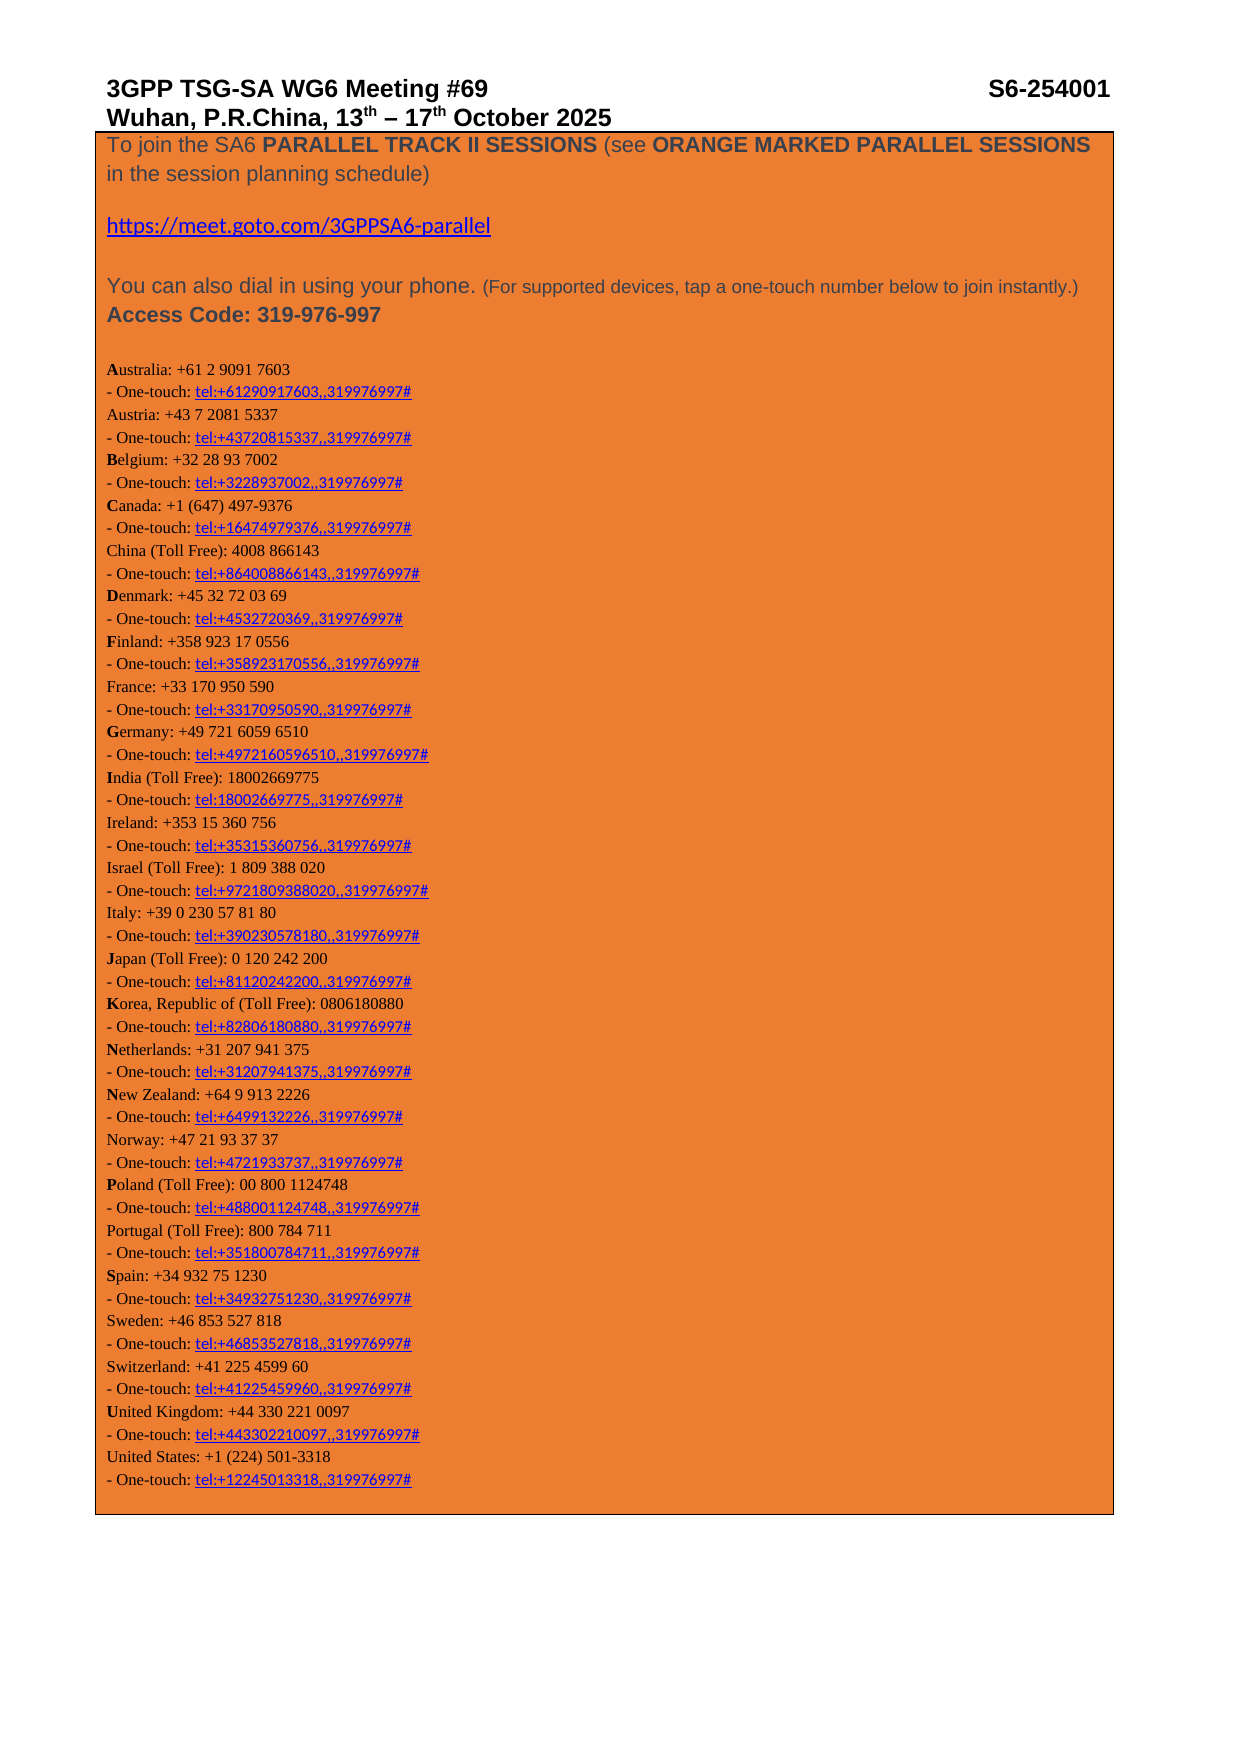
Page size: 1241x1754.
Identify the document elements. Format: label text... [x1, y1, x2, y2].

table_header To join the SA6 PARALLEL TRACK II SESSIONS (see ORANGE MARKED PARALLEL SESSIONS in the session planning schedule) https://meet.goto.com/3GPPSA6-parallel You can also dial in using your phone. (For supported devices, tap a one-touch number below to join instantly.) Access Code: 319-976-997 Australia: +61 2 9091 7603 - One-touch: tel:+61290917603,,319976997# Austria: +43 7 2081 5337 - One-touch: tel:+43720815337,,319976997# Belgium: +32 28 93 7002 - One-touch: tel:+3228937002,,319976997# Canada: +1 (647) 497-9376 - One-touch: tel:+16474979376,,319976997# China (Toll Free): 4008 866143 - One-touch: tel:+864008866143,,319976997# Denmark: +45 32 72 03 69 - One-touch: tel:+4532720369,,319976997# Finland: +358 923 17 0556 - One-touch: tel:+358923170556,,319976997# France: +33 170 950 590 - One-touch: tel:+33170950590,,319976997# Germany: +49 721 6059 6510 - One-touch: tel:+4972160596510,,319976997# India (Toll Free): 18002669775 - One-touch: tel:18002669775,,319976997# Ireland: +353 15 360 756 - One-touch: tel:+35315360756,,319976997# Israel (Toll Free): 1 809 388 020 - One-touch: tel:+9721809388020,,319976997# Italy: +39 0 230 57 81 80 - One-touch: tel:+390230578180,,319976997# Japan (Toll Free): 0 120 242 200 - One-touch: tel:+81120242200,,319976997# Korea, Republic of (Toll Free): 0806180880 - One-touch: tel:+82806180880,,319976997# Netherlands: +31 207 941 375 - One-touch: tel:+31207941375,,319976997# New Zealand: +64 9 913 2226 - One-touch: tel:+6499132226,,319976997# Norway: +47 21 93 37 37 - One-touch: tel:+4721933737,,319976997# Poland (Toll Free): 00 800 1124748 - One-touch: tel:+488001124748,,319976997# Portugal (Toll Free): 800 784 711 - One-touch: tel:+351800784711,,319976997# Spain: +34 932 75 1230 - One-touch: tel:+34932751230,,319976997# Sweden: +46 853 527 818 - One-touch: tel:+46853527818,,319976997# Switzerland: +41 225 4599 60 - One-touch: tel:+41225459960,,319976997# United Kingdom: +44 330 221 0097 - One-touch: tel:+443302210097,,319976997# United States: +1 (224) 501-3318 - One-touch: tel:+12245013318,,319976997# [96, 133, 1113, 1514]
